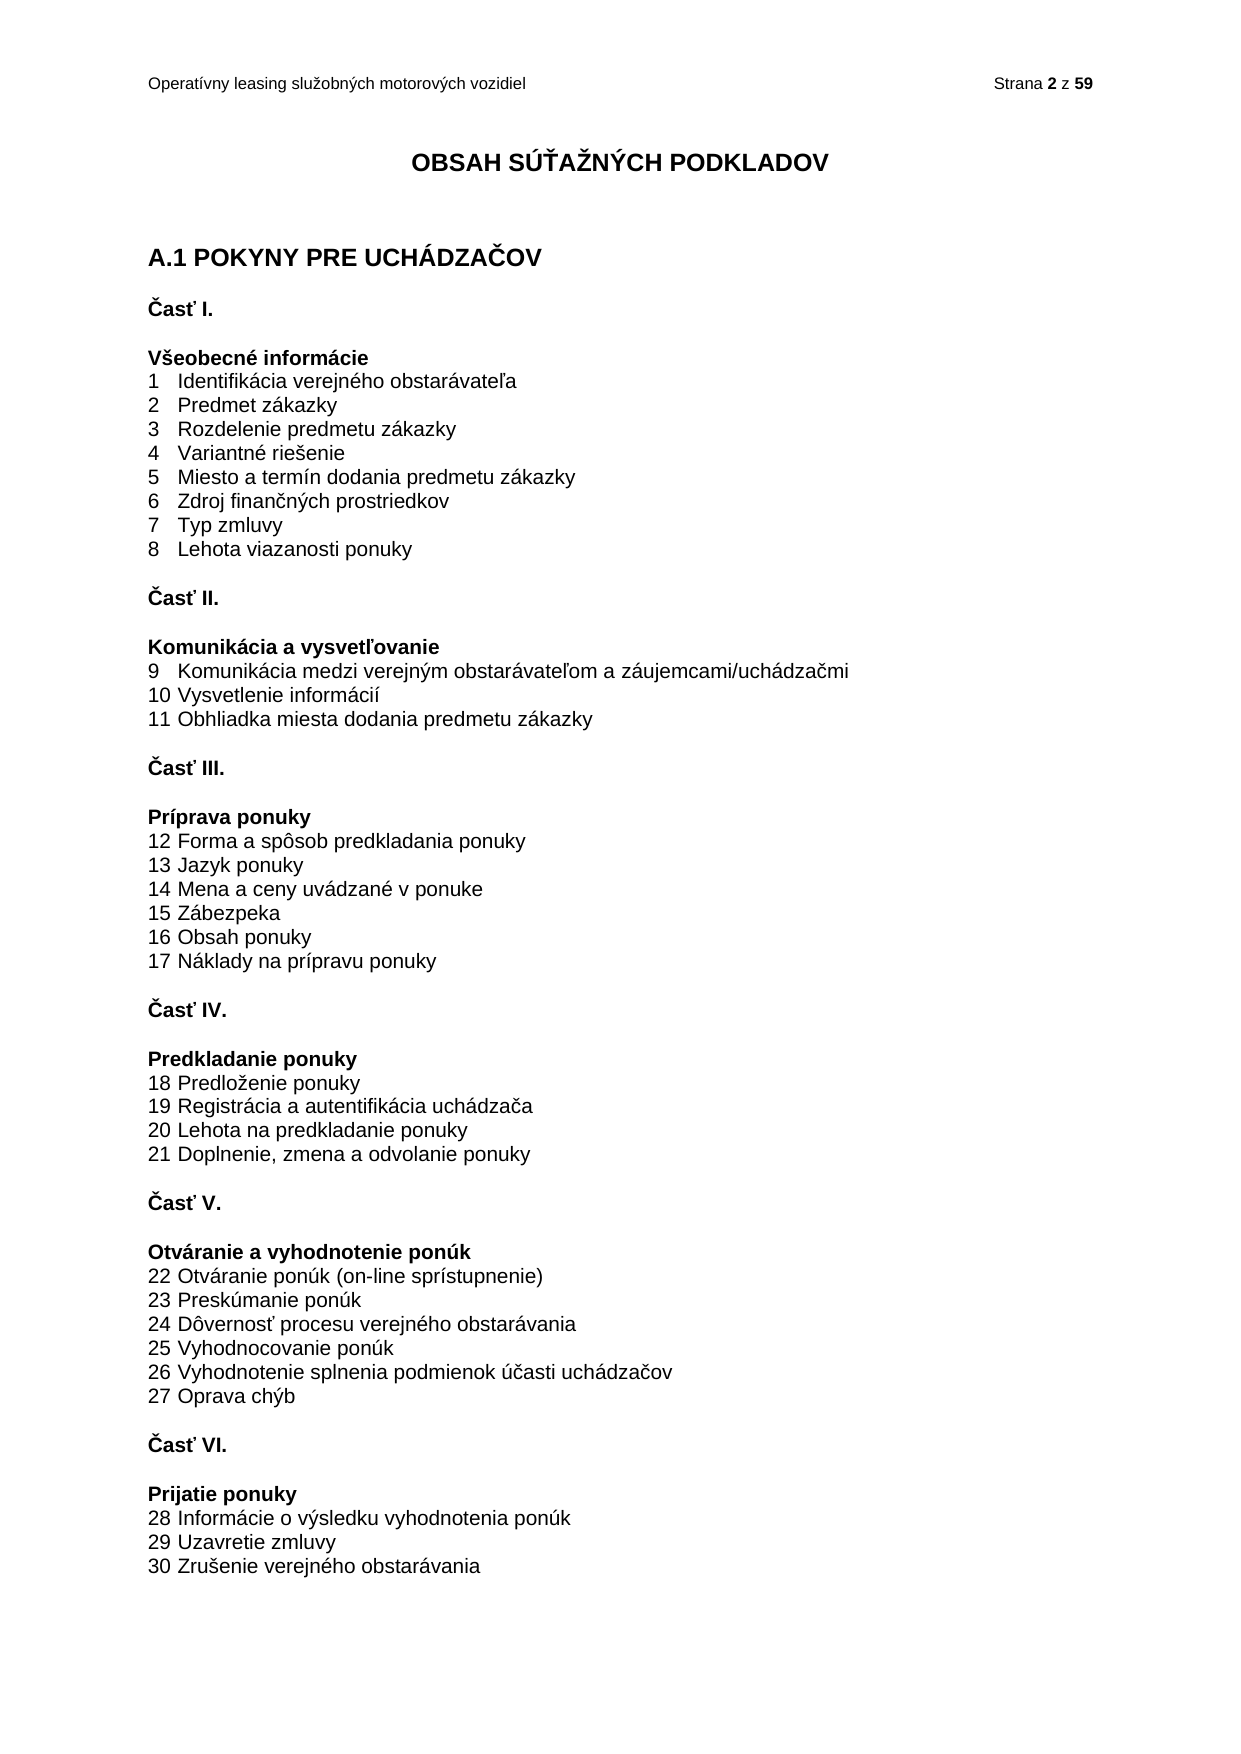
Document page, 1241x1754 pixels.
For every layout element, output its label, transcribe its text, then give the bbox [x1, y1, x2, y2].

text 6 Zdroj finančných prostriedkov [148, 489, 1092, 513]
text Otváranie a vyhodnotenie ponúk [148, 1240, 1092, 1264]
text 10 Vysvetlenie informácií [148, 683, 1092, 707]
text Všeobecné informácie [148, 345, 1092, 369]
text 14 Mena a ceny uvádzané v ponuke [148, 877, 1092, 901]
text A.1 POKYNY PRE UCHÁDZAČOV [148, 243, 1092, 271]
text 24 Dôvernosť procesu verejného obstarávania [148, 1312, 1092, 1336]
text Obsah súťažných podkladov [148, 148, 1092, 176]
text Prijatie ponuky [148, 1482, 1092, 1506]
text 1 Identifikácia verejného obstarávateľa [148, 369, 1092, 393]
text Príprava ponuky [148, 805, 1092, 829]
text 15 Zábezpeka [148, 901, 1092, 924]
text 3 Rozdelenie predmetu zákazky [148, 417, 1092, 441]
text 9 Komunikácia medzi verejným obstarávateľom a záujemcami/uchádzačmi [148, 659, 1092, 683]
text 7 Typ zmluvy [148, 513, 1092, 537]
text 23 Preskúmanie ponúk [148, 1288, 1092, 1312]
text 13 Jazyk ponuky [148, 853, 1092, 877]
text Časť V. [148, 1191, 1092, 1215]
text 21 Doplnenie, zmena a odvolanie ponuky [148, 1142, 1092, 1166]
text Komunikácia a vysvetľovanie [148, 635, 1092, 659]
text 8 Lehota viazanosti ponuky [148, 537, 1092, 561]
text 22 Otváranie ponúk (on-line sprístupnenie) [148, 1264, 1092, 1288]
text 18 Predloženie ponuky [148, 1070, 1092, 1094]
text 30 Zrušenie verejného obstarávania [148, 1554, 1092, 1578]
text Časť IV. [148, 997, 1092, 1021]
text Časť III. [148, 756, 1092, 780]
text 19 Registrácia a autentifikácia uchádzača [148, 1094, 1092, 1118]
text 27 Oprava chýb [148, 1384, 1092, 1408]
text 16 Obsah ponuky [148, 924, 1092, 948]
text 28 Informácie o výsledku vyhodnotenia ponúk [148, 1506, 1092, 1530]
text 11 Obhliadka miesta dodania predmetu zákazky [148, 707, 1092, 731]
text 29 Uzavretie zmluvy [148, 1530, 1092, 1554]
text 25 Vyhodnocovanie ponúk [148, 1336, 1092, 1360]
text Časť II. [148, 586, 1092, 610]
text 12 Forma a spôsob predkladania ponuky [148, 829, 1092, 853]
text Predkladanie ponuky [148, 1046, 1092, 1070]
text Časť I. [148, 296, 1092, 320]
text Časť VI. [148, 1433, 1092, 1457]
text 2 Predmet zákazky [148, 393, 1092, 417]
text 4 Variantné riešenie [148, 441, 1092, 465]
text 5 Miesto a termín dodania predmetu zákazky [148, 465, 1092, 489]
text 26 Vyhodnotenie splnenia podmienok účasti uchádzačov [148, 1360, 1092, 1384]
text 20 Lehota na predkladanie ponuky [148, 1118, 1092, 1142]
text 17 Náklady na prípravu ponuky [148, 948, 1092, 972]
